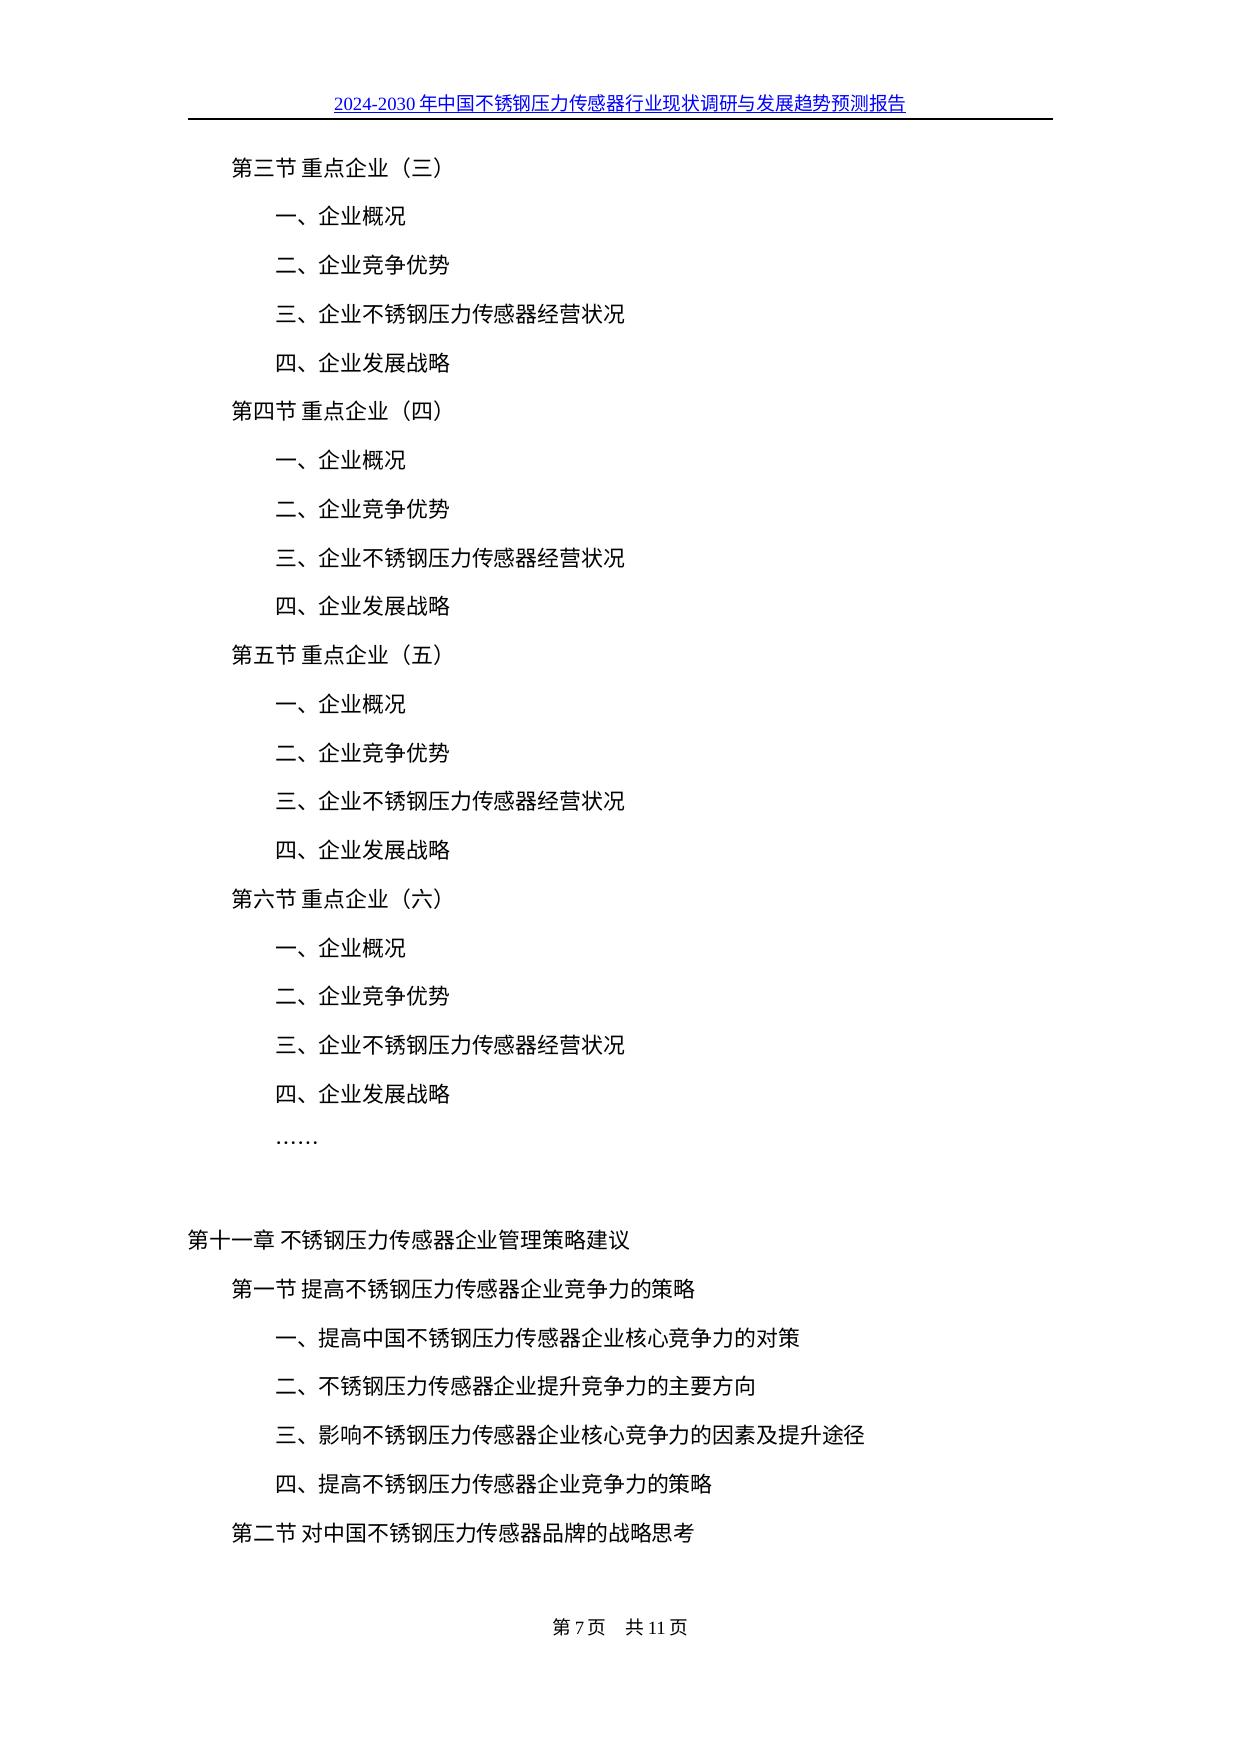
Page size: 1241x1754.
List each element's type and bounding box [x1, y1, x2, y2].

text [187, 150, 1053, 1548]
